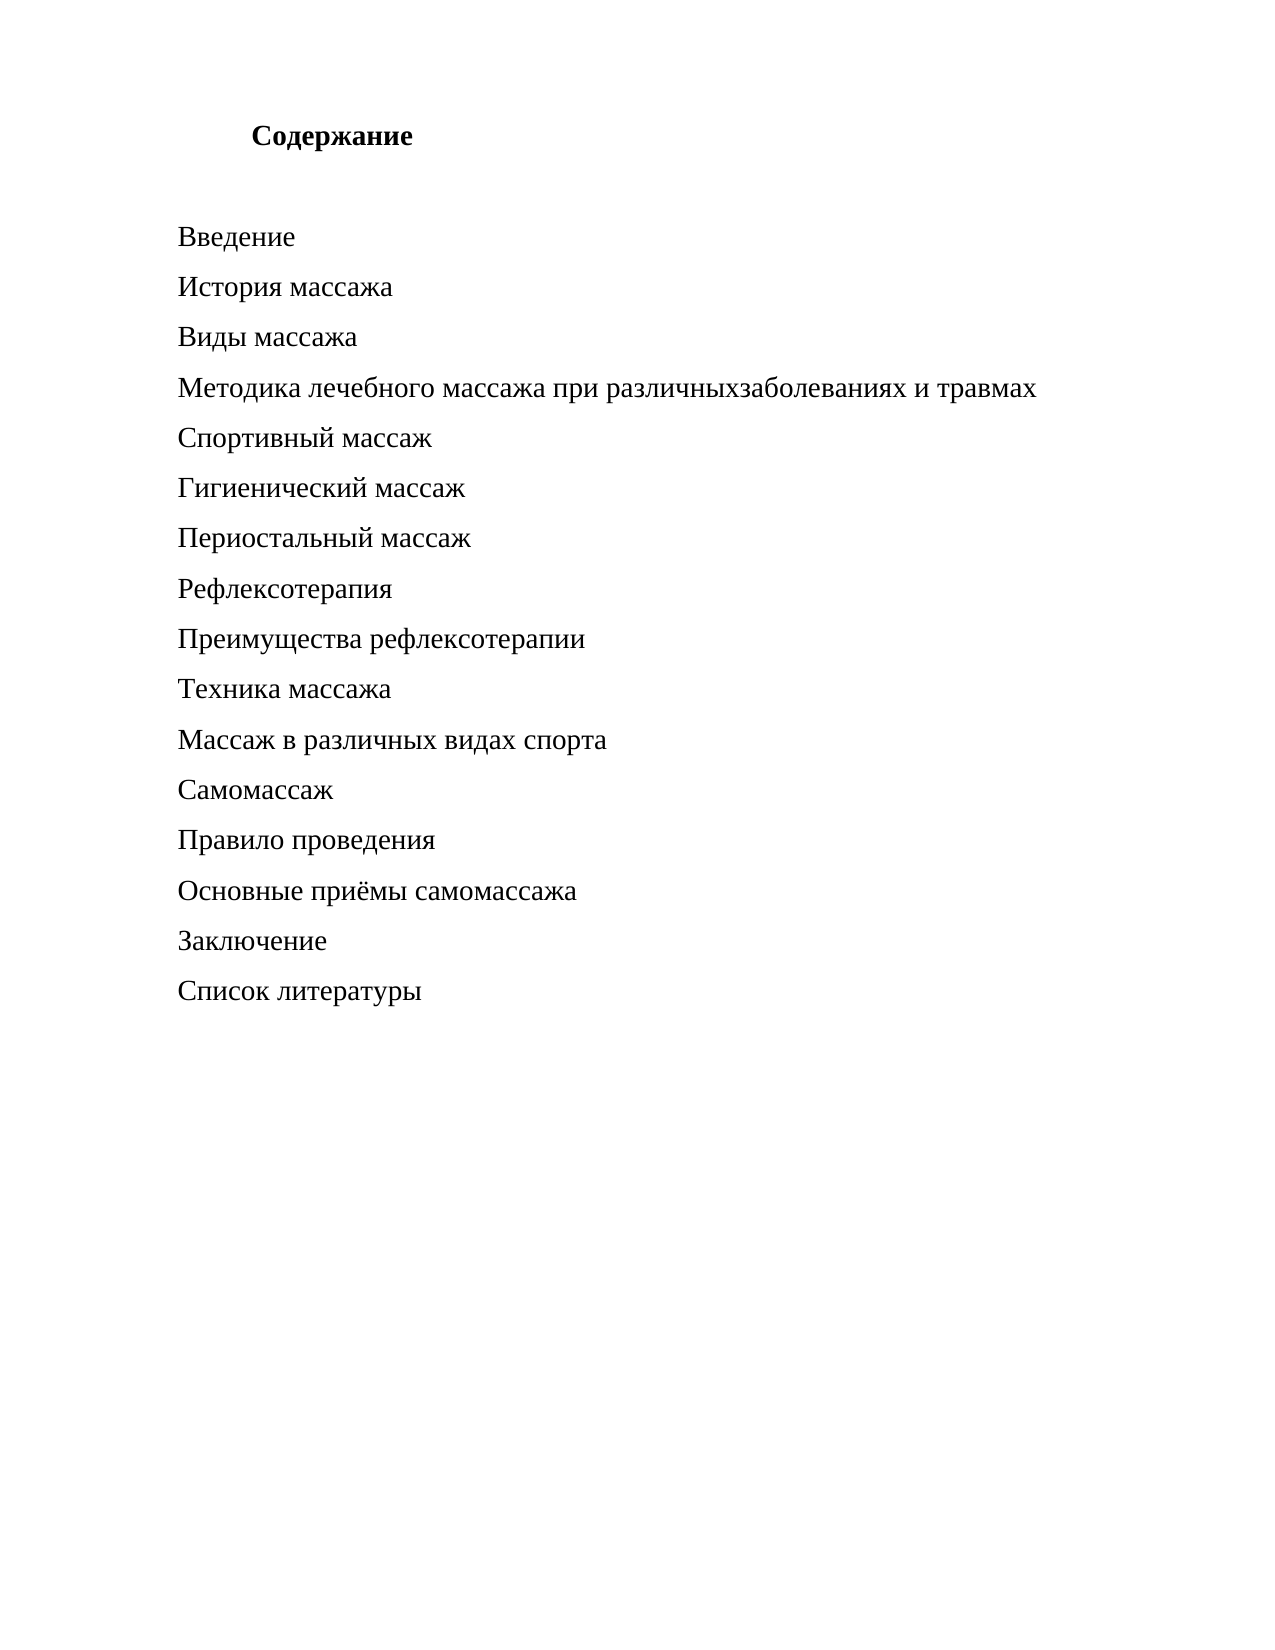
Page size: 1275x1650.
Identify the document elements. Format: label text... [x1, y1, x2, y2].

text Содержание [177, 118, 1186, 152]
text Периостальный массаж [177, 521, 1186, 554]
text Виды массажа [177, 319, 1186, 353]
text Гигиенический массаж [177, 470, 1186, 504]
text Основные приёмы самомассажа [177, 873, 1186, 906]
text История массажа [177, 269, 1186, 303]
text Спортивный массаж [177, 420, 1186, 453]
text Техника массажа [177, 672, 1186, 705]
text Введение [177, 219, 1186, 252]
text Методика лечебного массажа при различныхзаболеваниях и травмах [177, 370, 1186, 403]
text Список литературы [177, 973, 1186, 1007]
text Самомассаж [177, 772, 1186, 806]
text Заключение [177, 923, 1186, 957]
text Преимущества рефлексотерапии [177, 621, 1186, 655]
text Правило проведения [177, 822, 1186, 856]
text Массаж в различных видах спорта [177, 722, 1186, 755]
text Рефлексотерапия [177, 571, 1186, 604]
